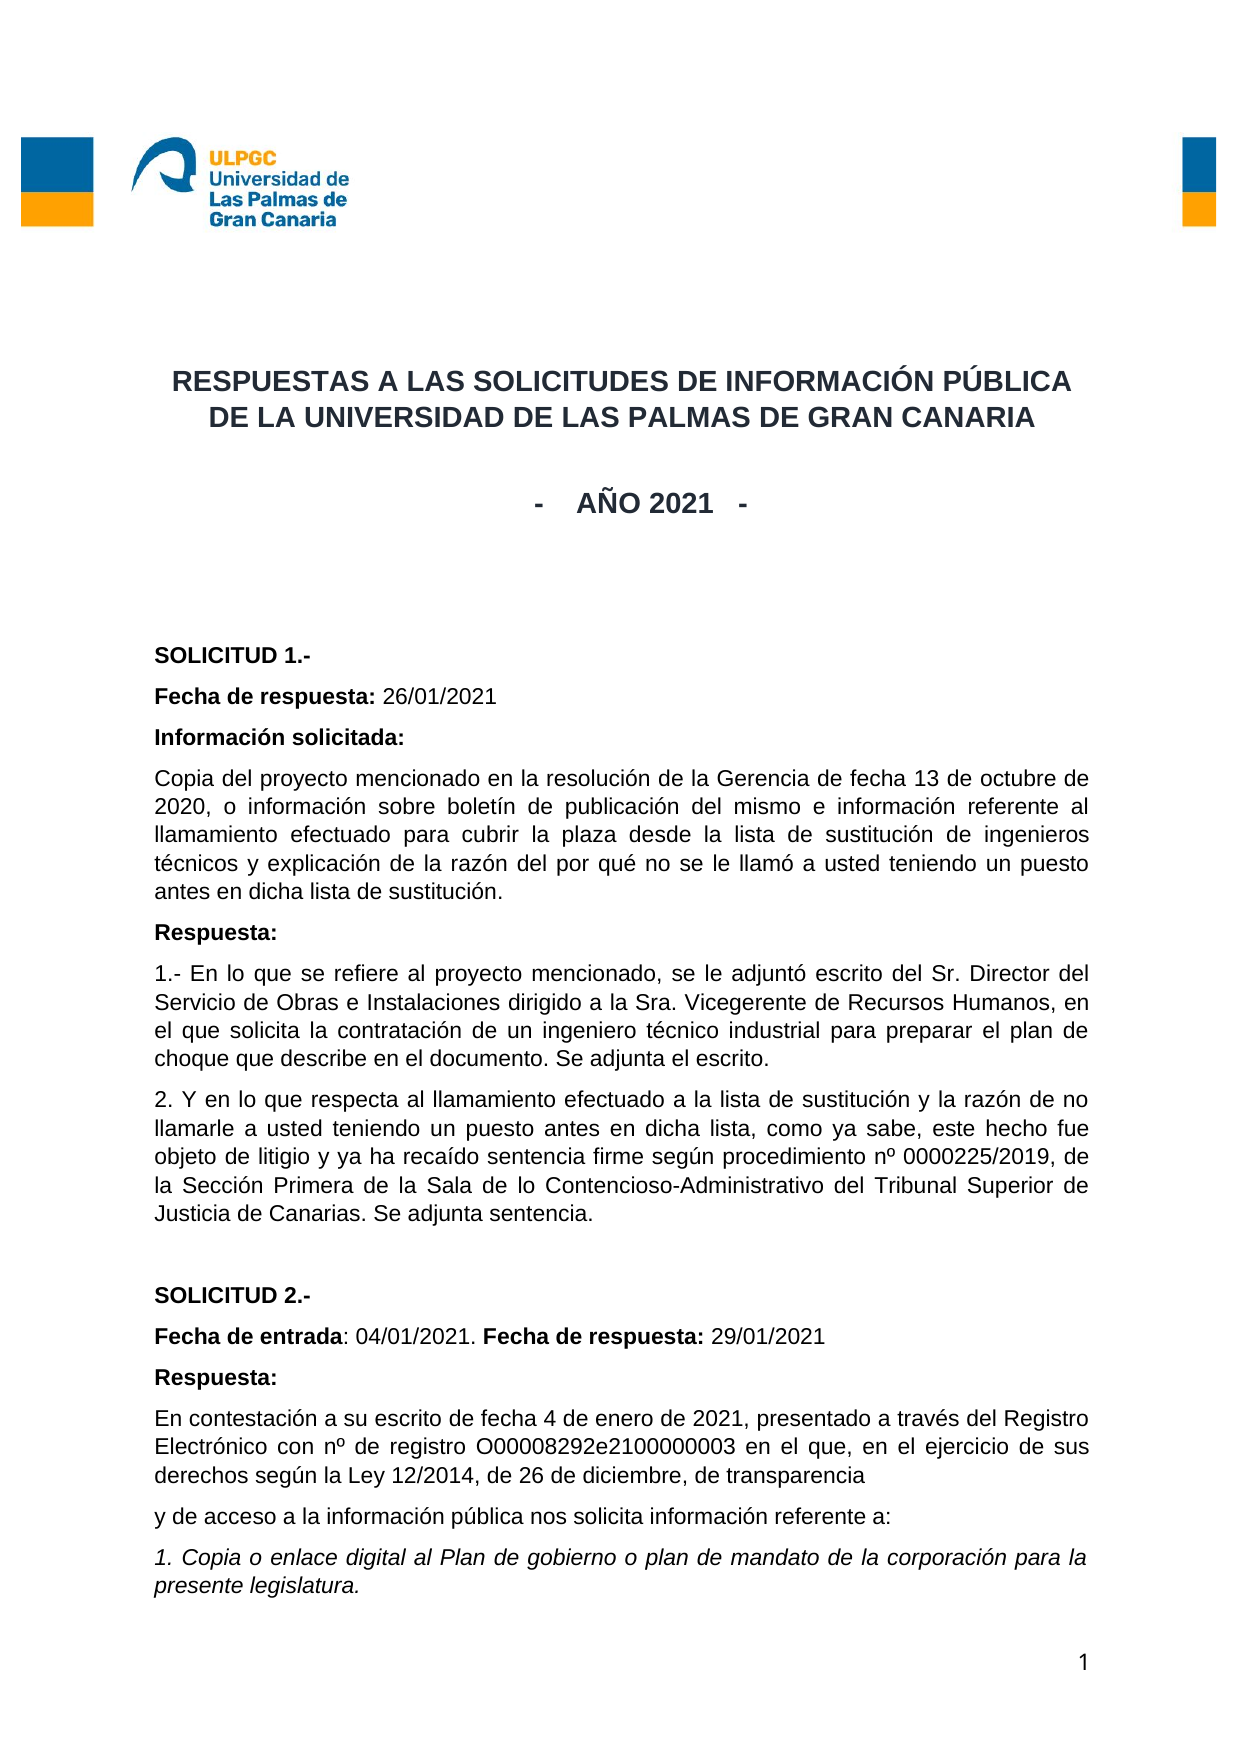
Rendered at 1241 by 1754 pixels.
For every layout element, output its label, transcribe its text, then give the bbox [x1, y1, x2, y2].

text Fecha de respuesta: 26/01/2021 [154, 683, 1090, 709]
text Información solicitada: [154, 723, 1090, 750]
picture [21, 132, 1217, 240]
text Fecha de entrada: 04/01/2021. Fecha de respuesta: 29/01/2021 [154, 1323, 1090, 1349]
text 2. Y en lo que respecta al llamamiento efectuado a la lista de sustitución y la razón de no llamarle a usted teniendo un puesto antes en dicha lista, como ya sabe, este hecho fue objeto de litigio y ya ha recaído sentencia firme según procedimiento nº 0000225/2019, de la Sección Primera de la Sala de lo Contencioso-Administrativo del Tribunal Superior de Justicia de Canarias. Se adjunta sentencia. [154, 1086, 1090, 1226]
text 1.- En lo que se refiere al proyecto mencionado, se le adjuntó escrito del Sr. Director del Servicio de Obras e Instalaciones dirigido a la Sra. Vicegerente de Recursos Humanos, en el que solicita la contratación de un ingeniero técnico industrial para preparar el plan de choque que describe en el documento. Se adjunta el escrito. [154, 960, 1090, 1072]
text y de acceso a la información pública nos solicita información referente a: [154, 1503, 1090, 1529]
text 1. Copia o enlace digital al Plan de gobierno o plan de mandato de la corporación para la presente legislatura. [154, 1543, 1090, 1598]
text En contestación a su escrito de fecha 4 de enero de 2021, presentado a través del Registro Electrónico con nº de registro O00008292e2100000003 en el que, en el ejercicio de sus derechos según la Ley 12/2014, de 26 de diciembre, de transparencia [154, 1405, 1090, 1488]
text RESPUESTAS A LAS SOLICITUDES DE INFORMACIÓN PÚBLICA DE LA UNIVERSIDAD DE LAS PALMAS DE GRAN CANARIA [154, 364, 1090, 433]
text Copia del proyecto mencionado en la resolución de la Gerencia de fecha 13 de octubre de 2020, o información sobre boletín de publicación del mismo e información referente al llamamiento efectuado para cubrir la plaza desde la lista de sustitución de ingenieros técnicos y explicación de la razón del por qué no se le llamó a usted teniendo un puesto antes en dicha lista de sustitución. [154, 764, 1090, 904]
text Respuesta: [154, 1364, 1090, 1390]
text - AÑO 2021 - [192, 486, 1090, 520]
text SOLICITUD 2.- [154, 1282, 1090, 1308]
text Respuesta: [154, 919, 1090, 946]
text SOLICITUD 1.- [154, 642, 1090, 668]
